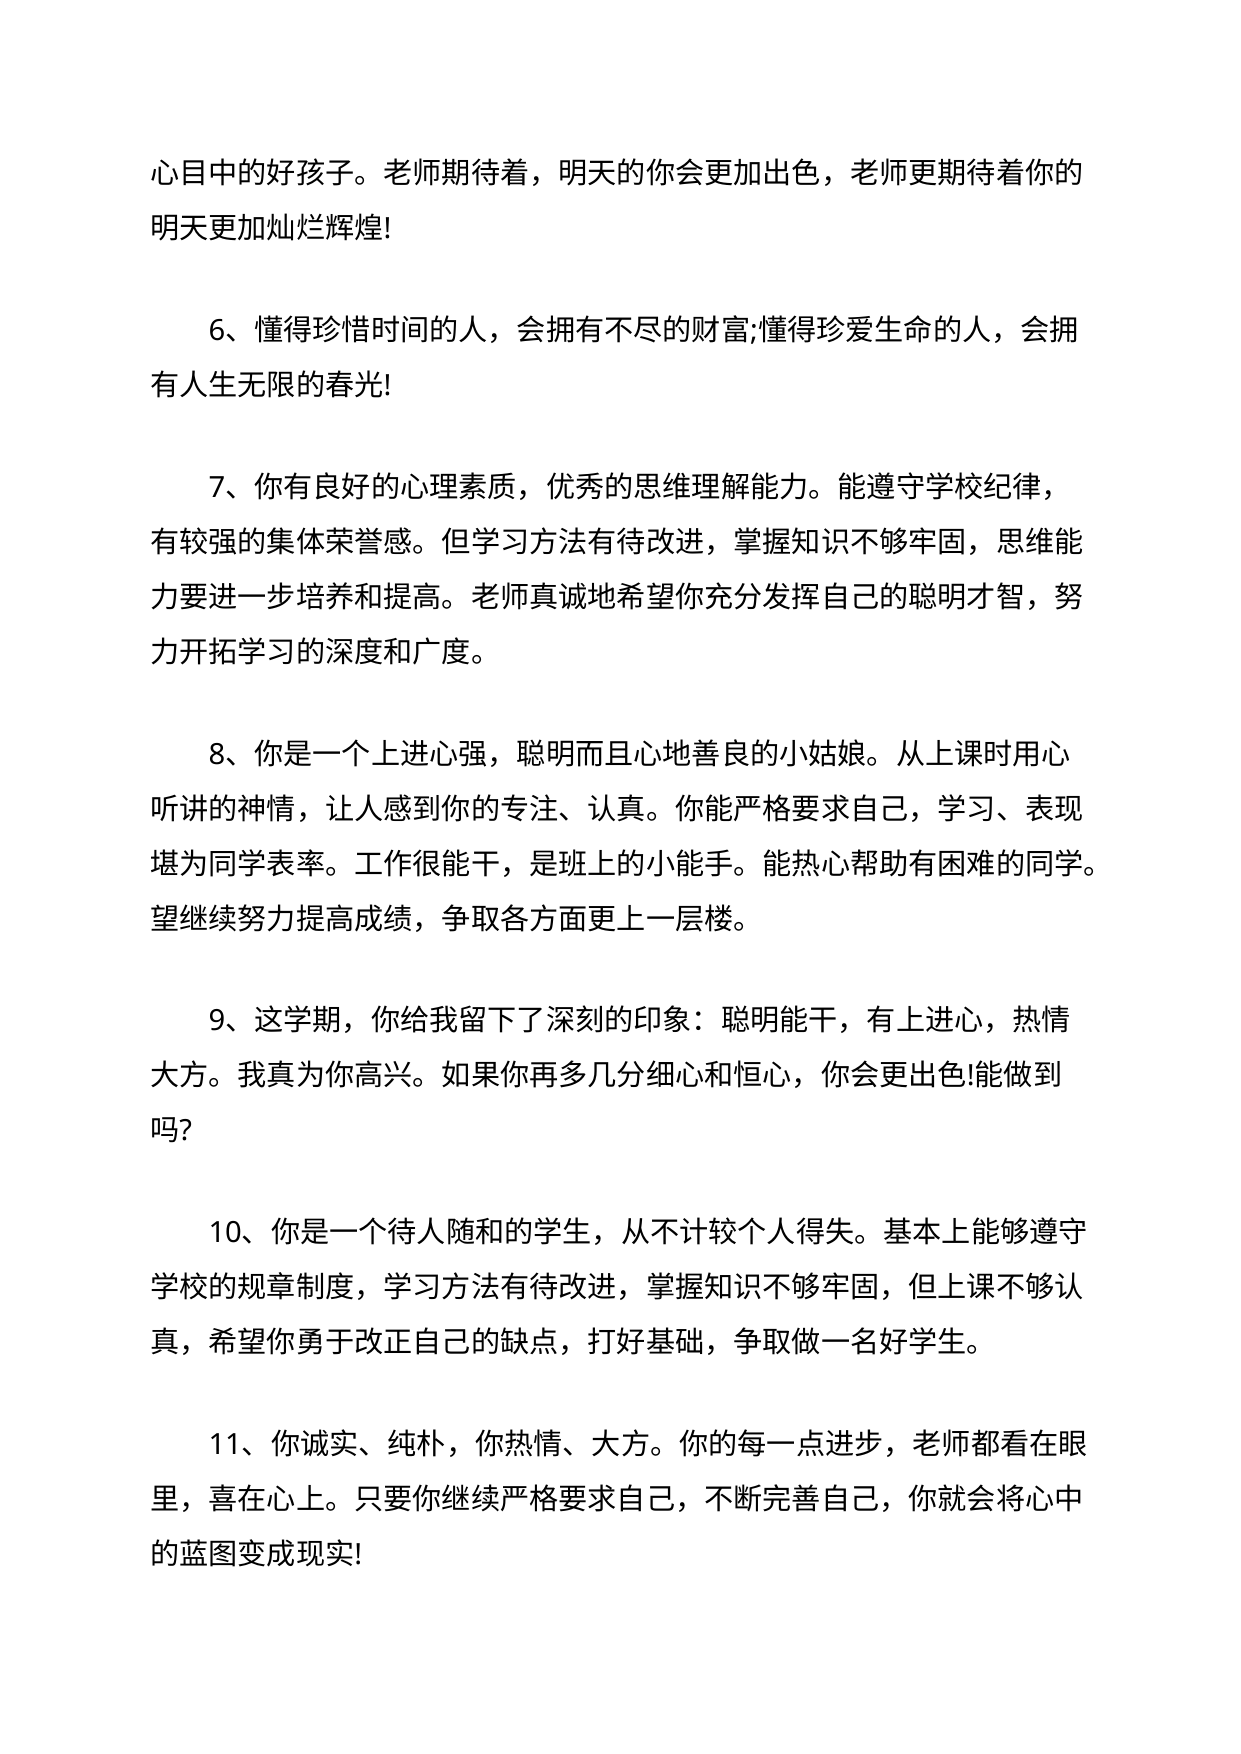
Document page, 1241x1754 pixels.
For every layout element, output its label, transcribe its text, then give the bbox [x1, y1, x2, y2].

text 10、你是一个待人随和的学生，从不计较个人得失。基本上能够遵守学校的规章制度，学习方法有待改进，掌握知识不够牢固，但上课不够认真，希望你勇于改正自己的缺点，打好基础，争取做一名好学生。 [150, 1209, 1090, 1361]
text 9、这学期，你给我留下了深刻的印象：聪明能干，有上进心，热情大方。我真为你高兴。如果你再多几分细心和恒心，你会更出色!能做到吗? [150, 997, 1090, 1149]
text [150, 150, 1090, 247]
text 8、你是一个上进心强，聪明而且心地善良的小姑娘。从上课时用心听讲的神情，让人感到你的专注、认真。你能严格要求自己，学习、表现堪为同学表率。工作很能干，是班上的小能手。能热心帮助有困难的同学。望继续努力提高成绩，争取各方面更上一层楼。 [150, 730, 1090, 937]
text 7、你有良好的心理素质，优秀的思维理解能力。能遵守学校纪律，有较强的集体荣誉感。但学习方法有待改进，掌握知识不够牢固，思维能力要进一步培养和提高。老师真诚地希望你充分发挥自己的聪明才智，努力开拓学习的深度和广度。 [150, 464, 1090, 671]
text 6、懂得珍惜时间的人，会拥有不尽的财富;懂得珍爱生命的人，会拥有人生无限的春光! [150, 307, 1090, 404]
text 11、你诚实、纯朴，你热情、大方。你的每一点进步，老师都看在眼里，喜在心上。只要你继续严格要求自己，不断完善自己，你就会将心中的蓝图变成现实! [150, 1421, 1090, 1573]
